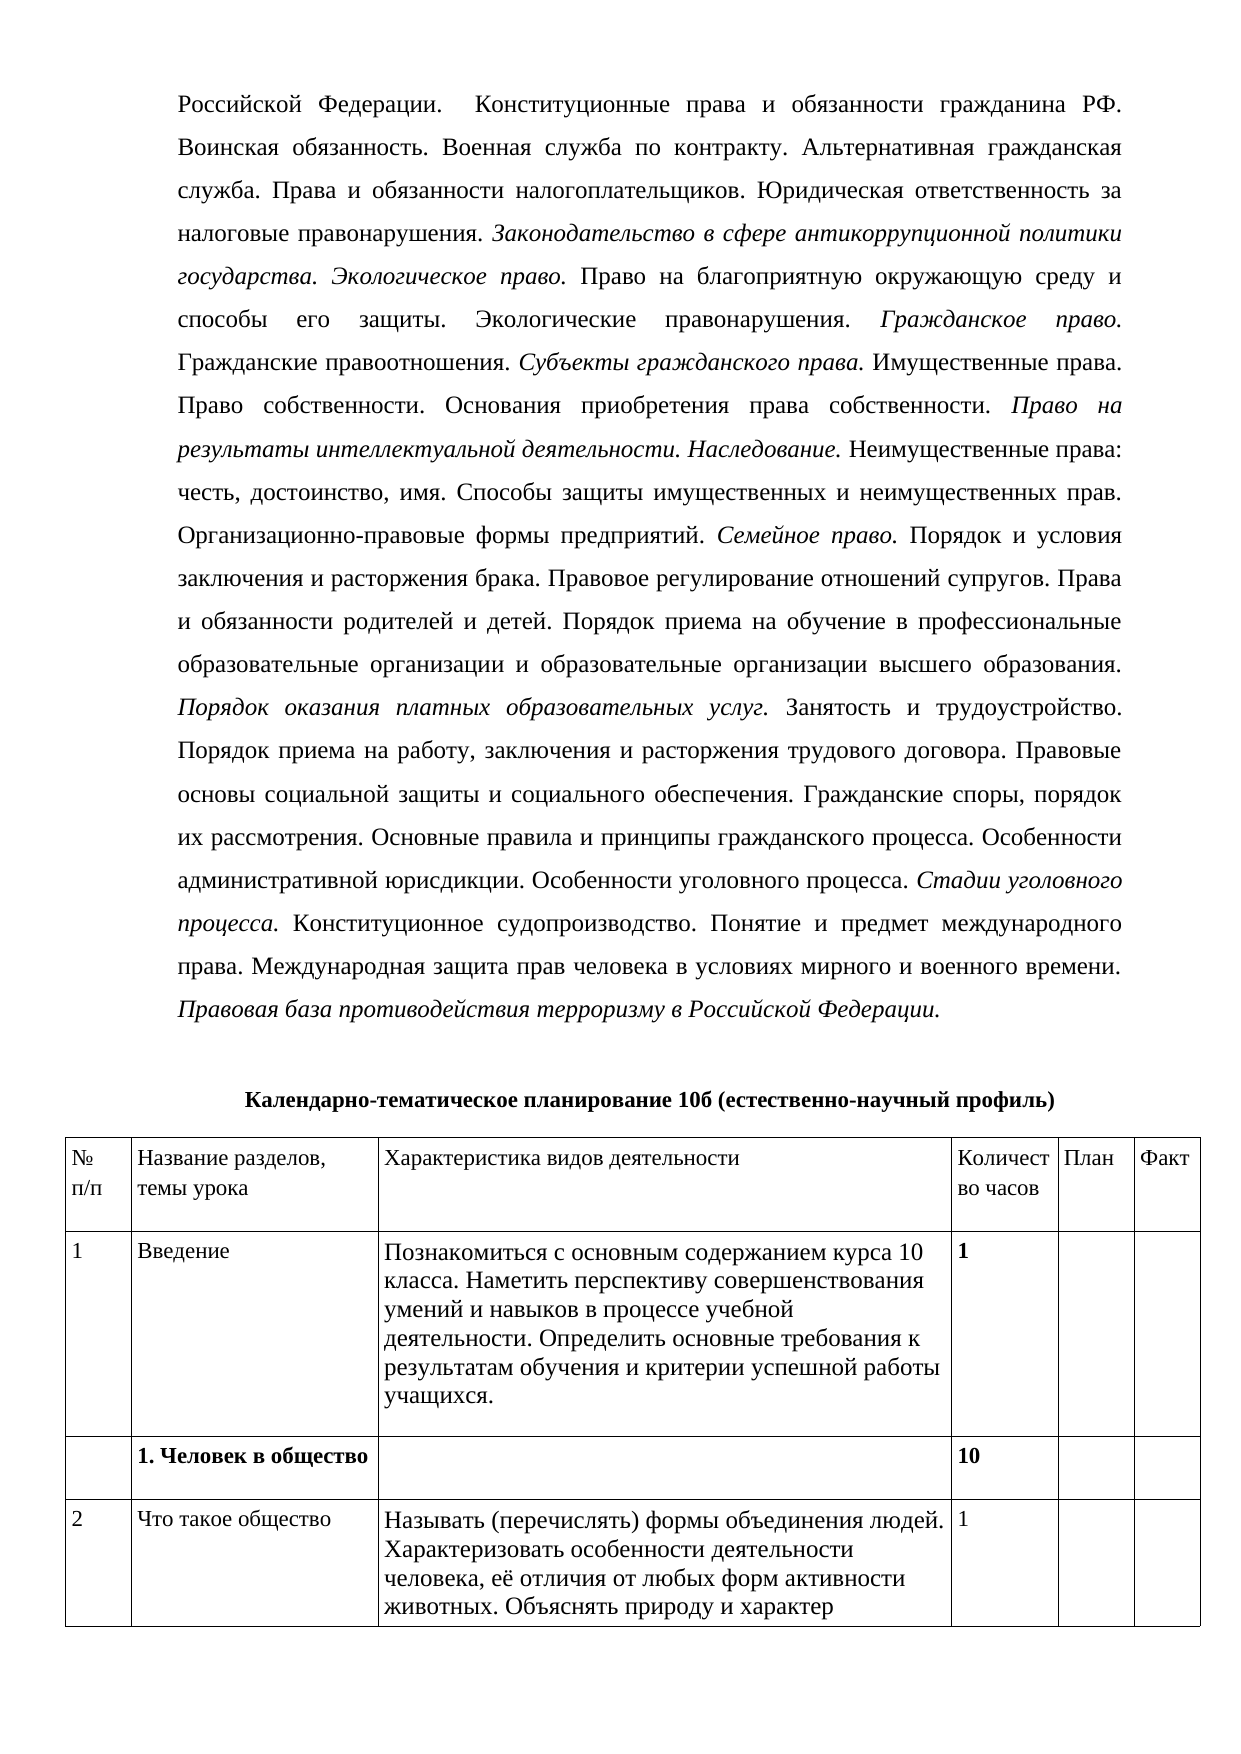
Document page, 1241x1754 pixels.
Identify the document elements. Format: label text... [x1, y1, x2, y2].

table_cell [1135, 1500, 1200, 1626]
table_cell 1. Человек в общество [132, 1437, 378, 1499]
text Календарно-тематическое планирование 10б (естественно-научный профиль) [177, 1086, 1122, 1113]
table_header План [1059, 1138, 1134, 1231]
table_cell Что такое общество [132, 1500, 378, 1626]
table_cell 10 [952, 1437, 1058, 1499]
table_cell [1059, 1437, 1134, 1499]
table_cell 1 [66, 1232, 131, 1436]
table_cell 2 [66, 1500, 131, 1626]
table_cell [1135, 1437, 1200, 1499]
table_cell Познакомиться с основным содержанием курса 10 класса. Наметить перспективу совершенствования умений и навыков в процессе учебной деятельности. Определить основные требования к результатам обучения и критерии успешной работы учащихся. [379, 1232, 951, 1436]
table_header Название разделов, темы урока [132, 1138, 378, 1231]
table_cell [66, 1437, 131, 1499]
table_header Характеристика видов деятельности [379, 1138, 951, 1231]
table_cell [379, 1500, 951, 1626]
table_cell [379, 1437, 951, 1499]
table_cell [1059, 1500, 1134, 1626]
table_header № п/п [66, 1138, 131, 1231]
table_header Количество часов [952, 1138, 1058, 1231]
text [177, 89, 1122, 1023]
table_cell Введение [132, 1232, 378, 1436]
table_header Факт [1135, 1138, 1200, 1231]
table_cell 1 [952, 1500, 1058, 1626]
table_cell 1 [952, 1232, 1058, 1436]
table_cell [1135, 1232, 1200, 1436]
table_cell [1059, 1232, 1134, 1436]
